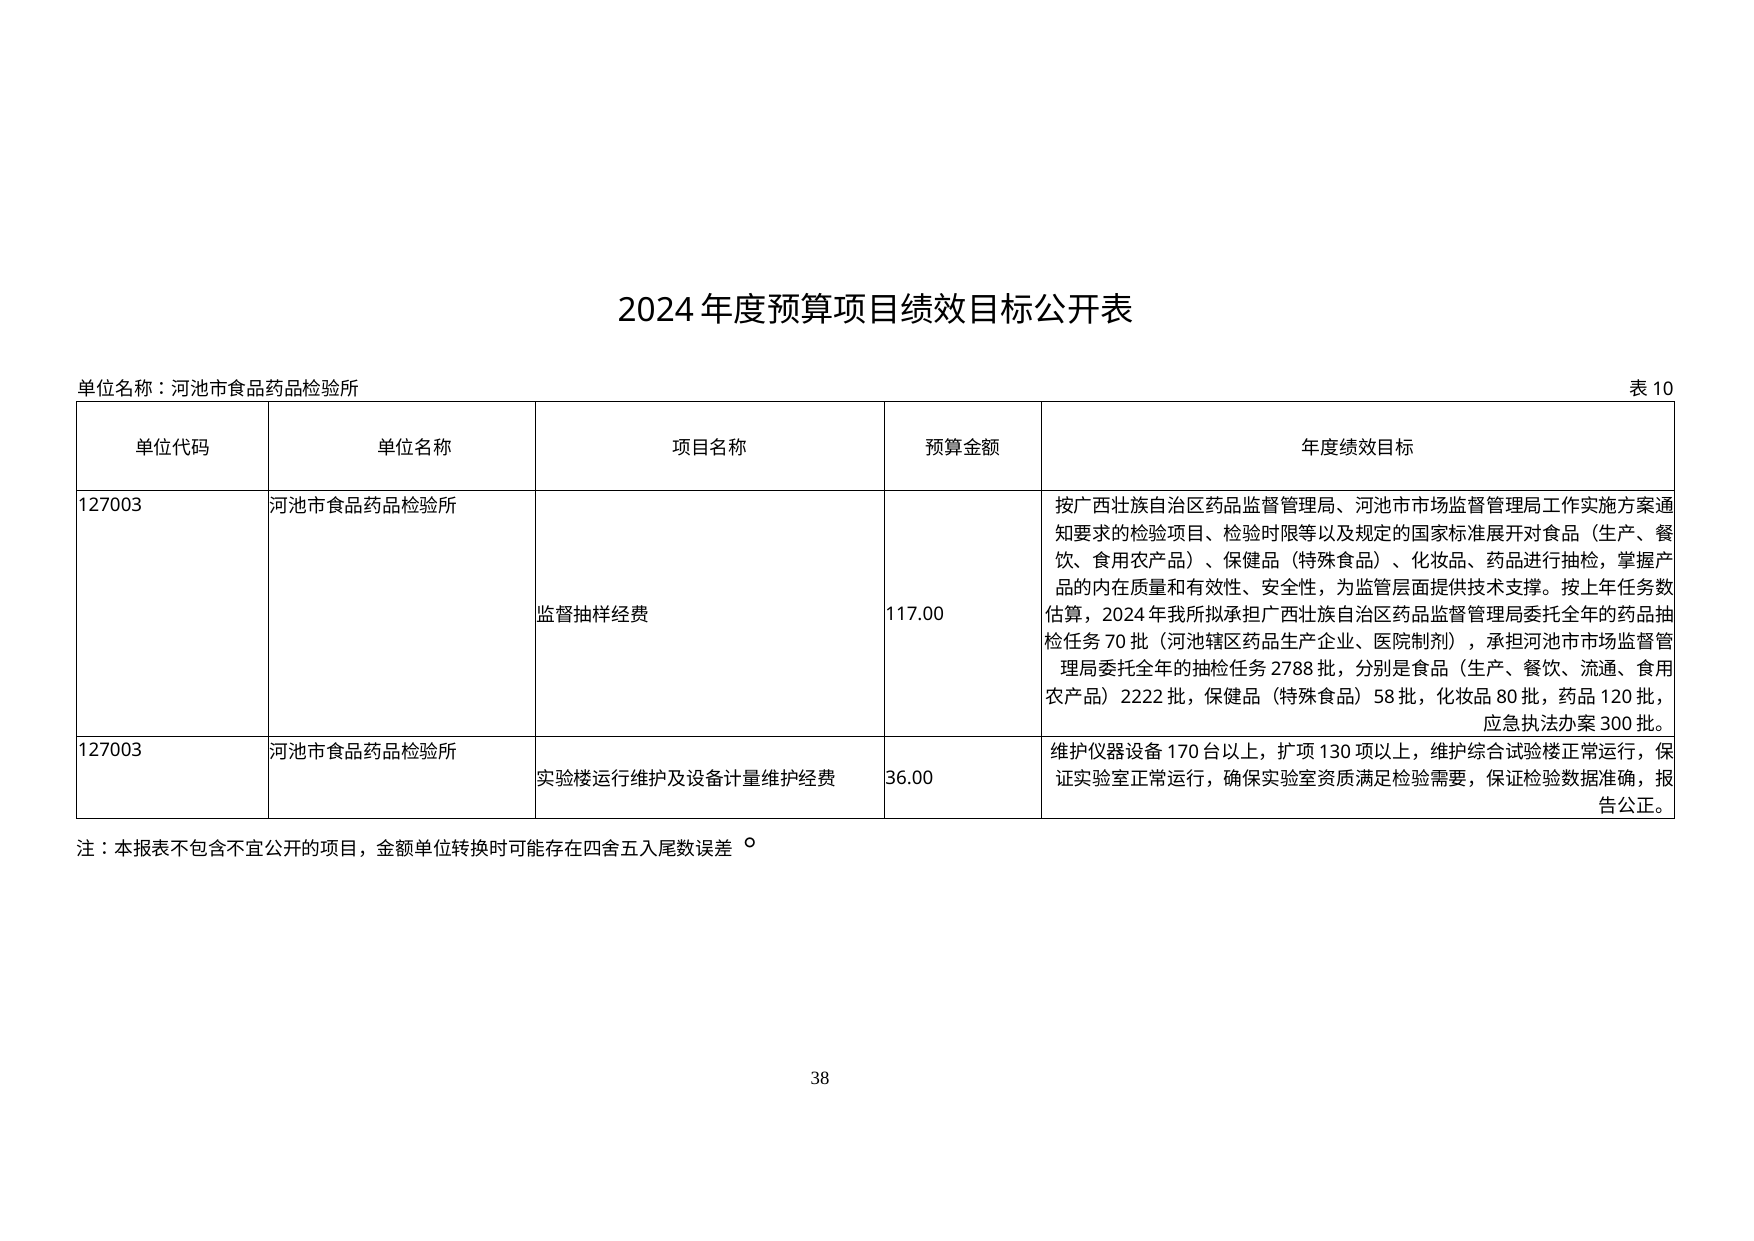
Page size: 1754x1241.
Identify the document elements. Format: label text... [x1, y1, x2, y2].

table_cell 实验楼运行维护及设备计量维护经费 [536, 737, 884, 818]
table_cell 河池市食品药品检验所 [269, 491, 535, 736]
table_header 单位名称：河池市食品药品检验所 [77, 356, 1041, 401]
table_cell 127003 [77, 737, 268, 818]
table_cell 项目名称 [536, 402, 884, 490]
table_cell 单位名称 [269, 402, 535, 490]
table_cell 监督抽样经费 [536, 491, 884, 736]
table_cell 年度绩效目标 [1042, 402, 1674, 490]
table_cell 117.00 [885, 491, 1041, 736]
table_header 表10 单位：万元 [1041, 356, 1674, 401]
text 注：本报表不包含不宜公开的项目，金额单位转换时可能存在四舍五入尾数误差。 [77, 819, 1674, 865]
table_cell 36.00 [885, 737, 1041, 818]
table_cell 按广西壮族自治区药品监督管理局、河池市市场监督管理局工作实施方案通知要求的检验项目、检验时限等以及规定的国家标准展开对食品（生产、餐饮、食用农产品）、保健品（特殊食品）、化妆品、药品进行抽检，掌握产品的内在质量和有效性、安全性，为监管层面提供技术支撑。按上年任务数估算，2024年我所拟承担广西壮族自治区药品监督管理局委托全年的药品抽检任务70批（河池辖区药品生产企业、医院制剂），承担河池市市场监督管理局委托全年的抽检任务2788批，分别是食品（生产、餐饮、流通、食用农产品）2222批，保健品（特殊食品）58批，化妆品80批，药品120批，应急执法办案300批。 [1042, 491, 1674, 736]
table_cell 维护仪器设备170台以上，扩项130项以上，维护综合试验楼正常运行，保证实验室正常运行，确保实验室资质满足检验需要，保证检验数据准确，报告公正。 [1042, 737, 1674, 818]
table_cell 河池市食品药品检验所 [269, 737, 535, 818]
subtitle 2024年度预算项目绩效目标公开表 [77, 283, 1674, 331]
table_cell 预算金额 [885, 402, 1041, 490]
table_cell 单位代码 [77, 402, 268, 490]
table_cell 127003 [77, 491, 268, 736]
